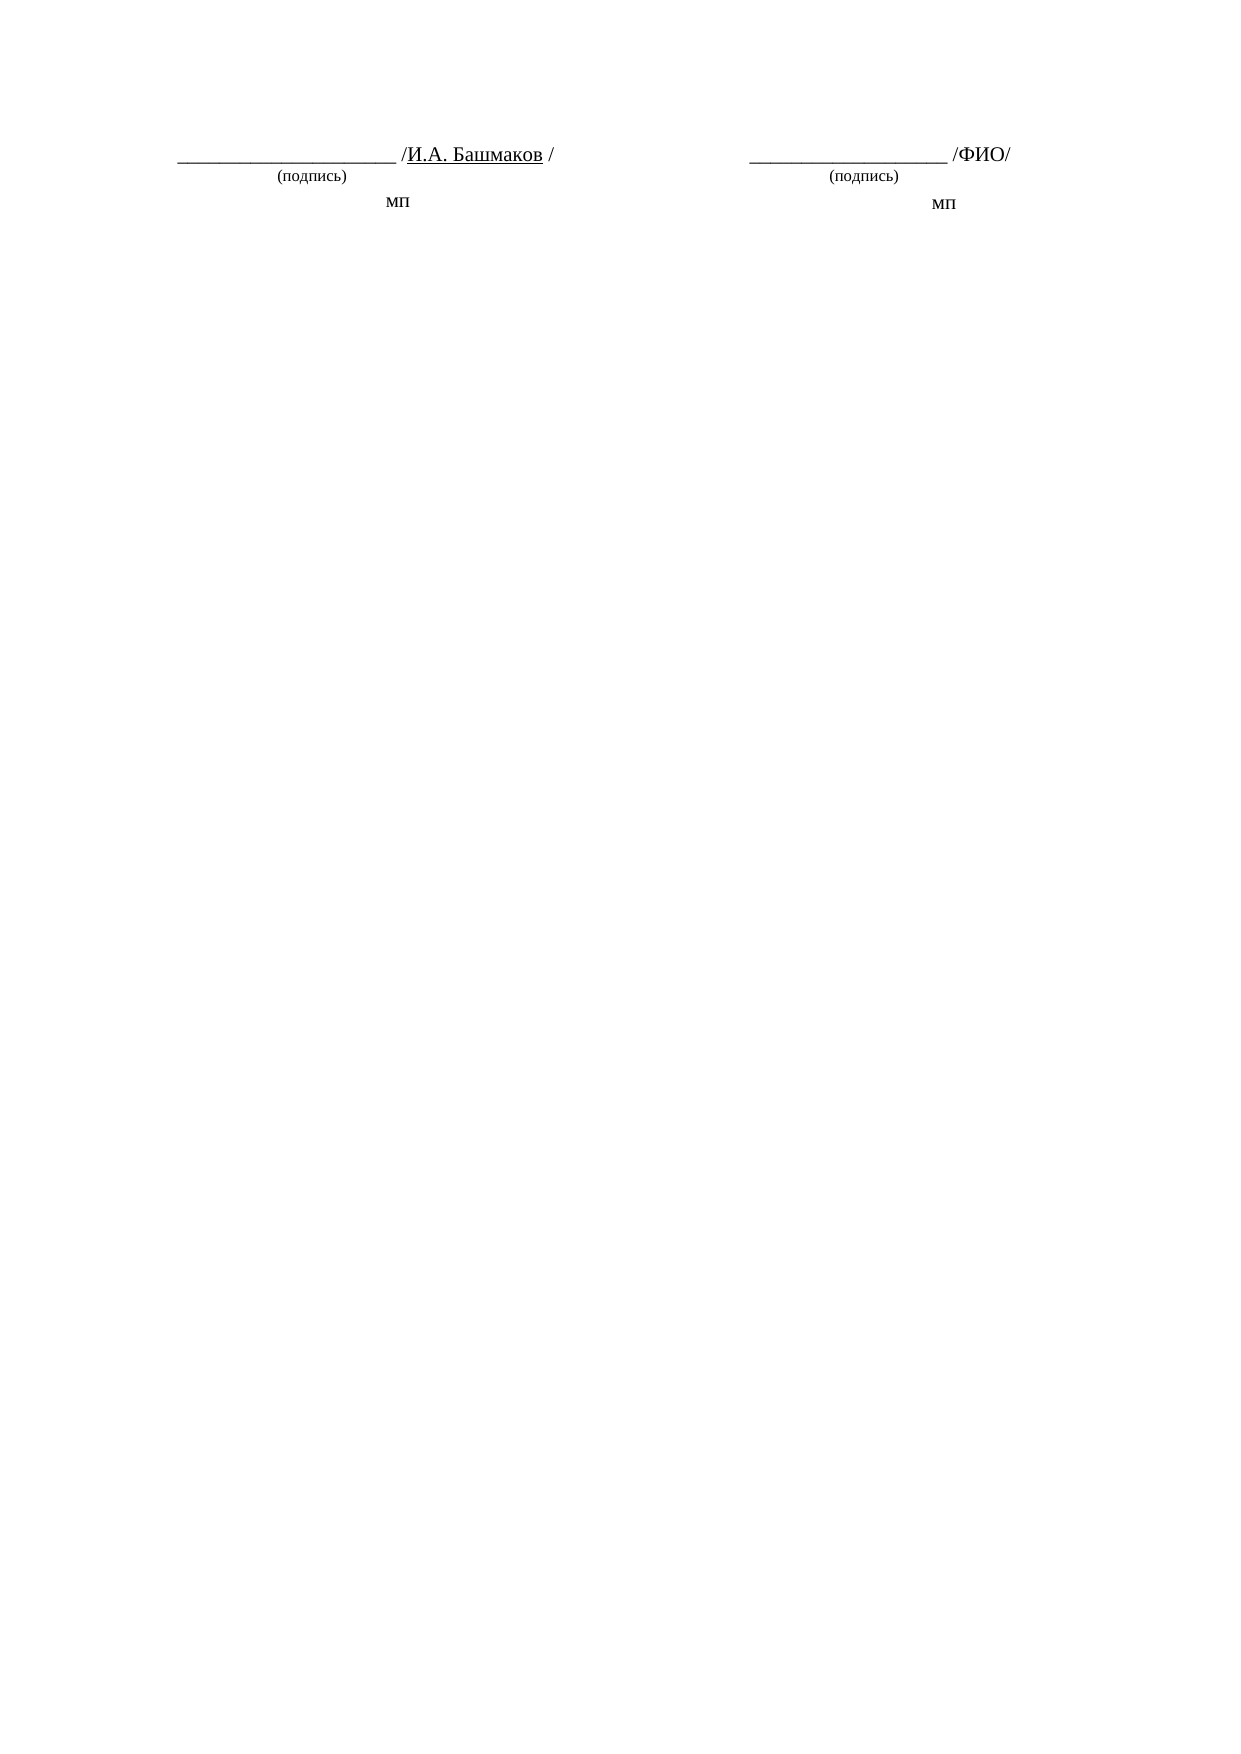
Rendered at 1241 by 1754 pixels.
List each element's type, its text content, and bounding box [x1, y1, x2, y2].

table_cell ___________________ /ФИО/ (подпись) мп [696, 118, 1163, 223]
table_cell _____________________ /И.А. Башмаков / (подпись) мп [166, 118, 696, 223]
